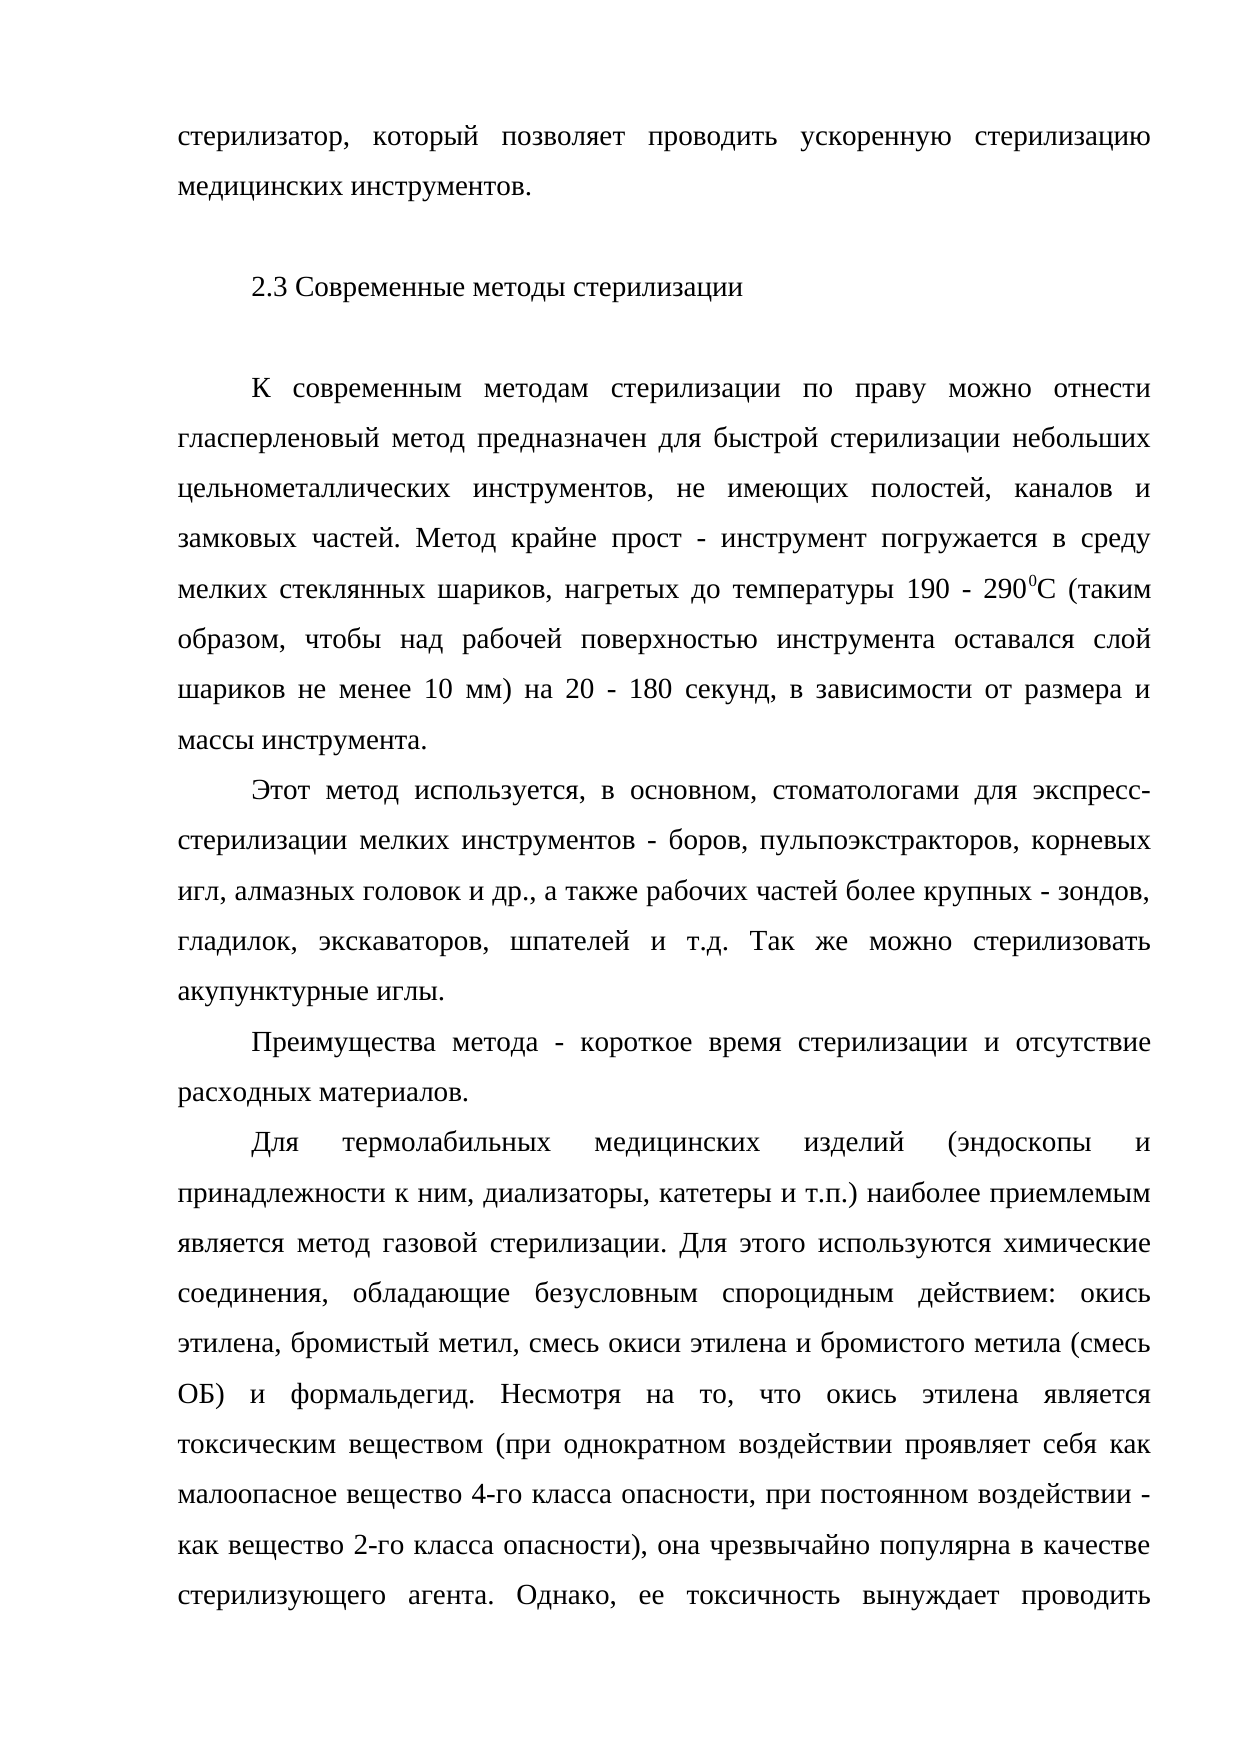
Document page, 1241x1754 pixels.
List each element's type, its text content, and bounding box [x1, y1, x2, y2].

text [177, 1124, 1152, 1611]
subtitle 2.3 Современные методы стерилизации [177, 269, 1152, 303]
text Этот метод используется, в основном, стоматологами для экспресс-стерилизации мелких инструментов - боров, пульпоэкстракторов, корневых игл, алмазных головок и др., а также рабочих частей более крупных - зондов, гладилок, экскаваторов, шпателей и т.д. Так же можно стерилизовать акупунктурные иглы. [177, 772, 1152, 1007]
text К современным методам стерилизации по праву можно отнести гласперленовый метод предназначен для быстрой стерилизации небольших цельнометаллических инструментов, не имеющих полостей, каналов и замковых частей. Метод крайне прост - инструмент погружается в среду мелких стеклянных шариков, нагретых до температуры 190 - 2900С (таким образом, чтобы над рабочей поверхностью инструмента оставался слой шариков не менее 10 мм) на 20 - 180 секунд, в зависимости от размера и массы инструмента. [177, 370, 1152, 755]
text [177, 118, 1152, 202]
text Преимущества метода - короткое время стерилизации и отсутствие расходных материалов. [177, 1024, 1152, 1108]
